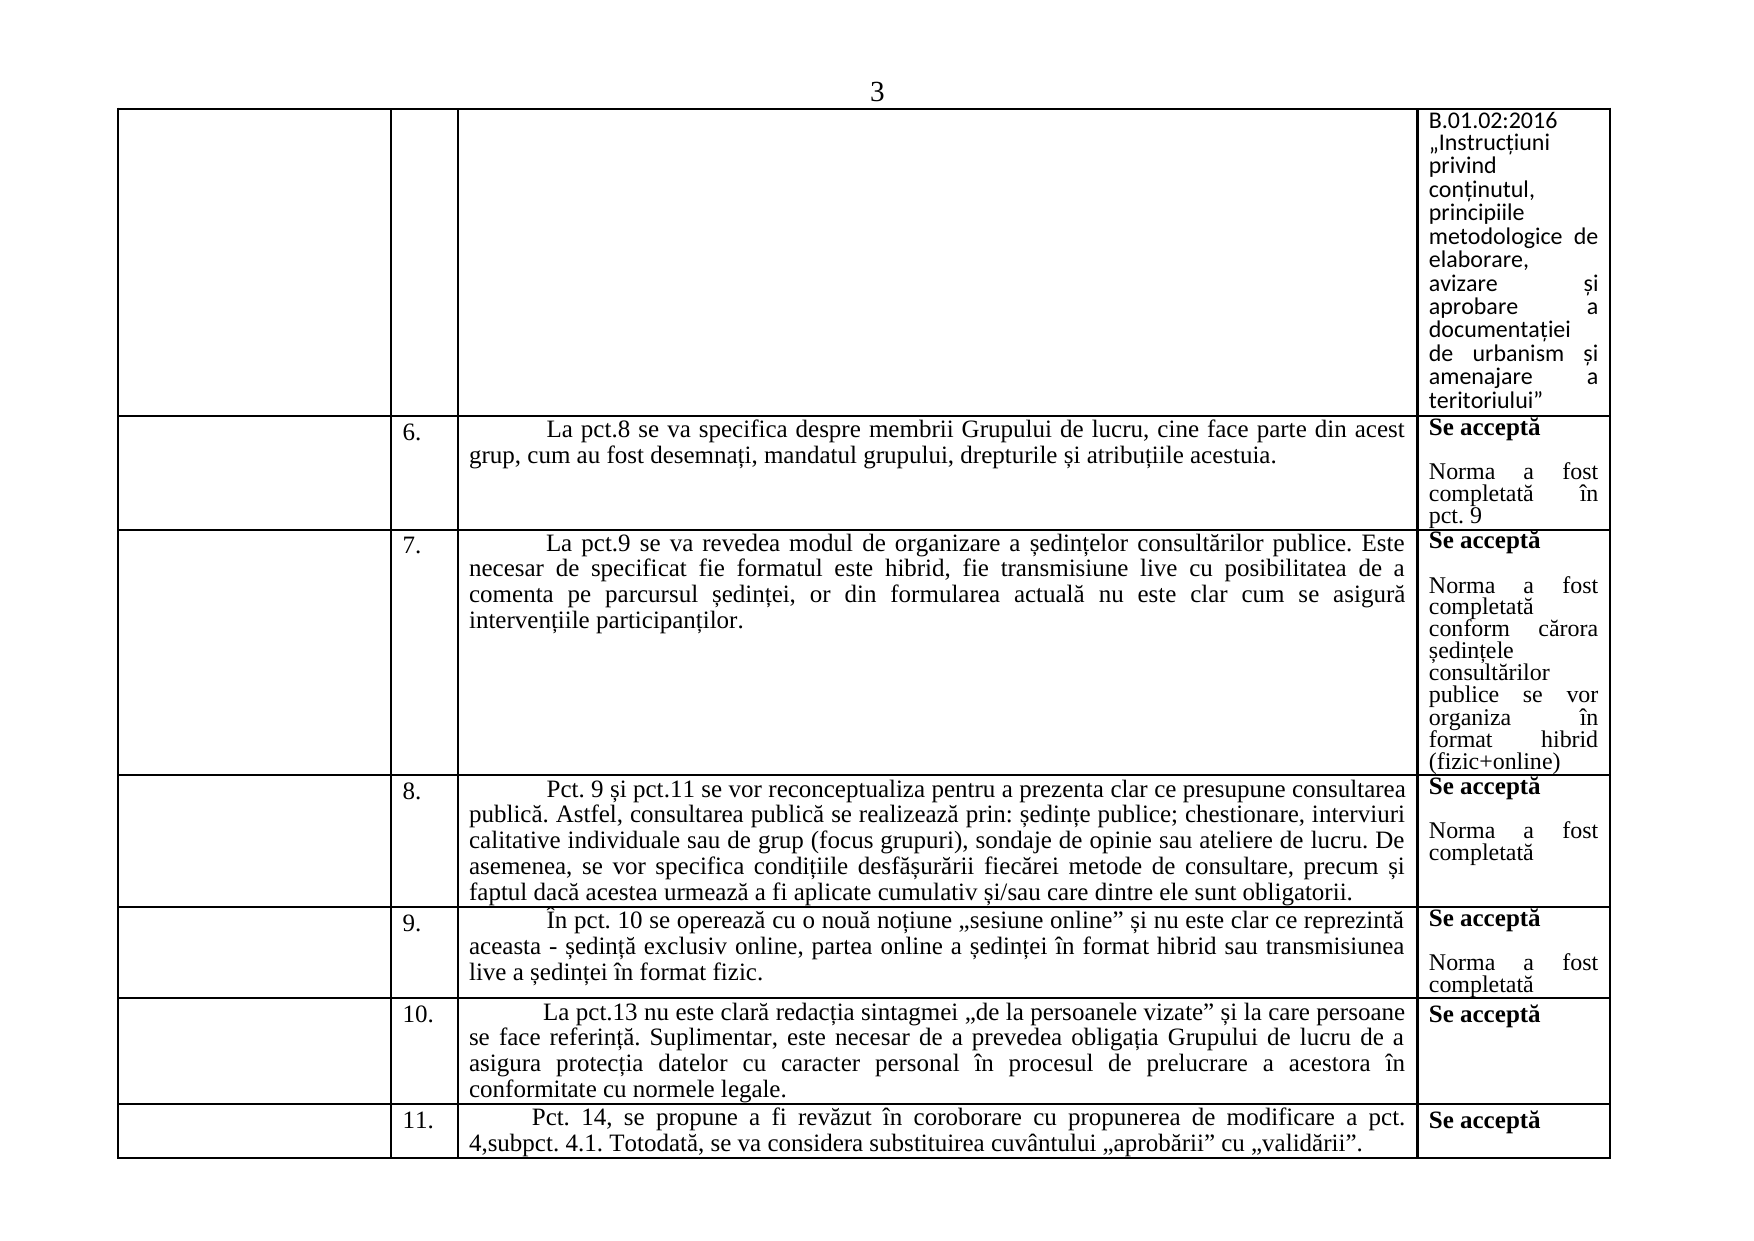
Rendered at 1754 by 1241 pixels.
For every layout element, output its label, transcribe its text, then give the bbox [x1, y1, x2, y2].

table_cell Se acceptă Norma a fost completată [1419, 776, 1609, 906]
table_cell [119, 776, 390, 906]
table_cell 11. [392, 1105, 457, 1157]
table_cell Se acceptă [1419, 999, 1609, 1103]
table_cell 8. [392, 776, 457, 906]
table_cell Pct. 9 și pct.11 se vor reconceptualiza pentru a prezenta clar ce presupune consultarea publică. Astfel, consultarea publică se realizează prin: ședințe publice; chestionare, interviuri calitative individuale sau de grup (focus grupuri), sondaje de opinie sau ateliere de lucru. De asemenea, se vor specifica condițiile desfășurării fiecărei metode de consultare, precum și faptul dacă acestea urmează a fi aplicate cumulativ și/sau care dintre ele sunt obligatorii. [459, 776, 1416, 906]
table_cell Se acceptă [1419, 1105, 1609, 1157]
table_cell La pct.13 nu este clară redacția sintagmei „de la persoanele vizate” și la care persoane se face referință. Suplimentar, este necesar de a prevedea obligația Grupului de lucru de a asigura protecția datelor cu caracter personal în procesul de prelucrare a acestora în conformitate cu normele legale. [459, 999, 1416, 1103]
table_cell Se acceptă Norma a fost completată [1419, 908, 1609, 997]
table_cell Pct. 14, se propune a fi revăzut în coroborare cu propunerea de modificare a pct. 4,subpct. 4.1. Totodată, se va considera substituirea cuvântului „aprobării” cu „validării”. [459, 1105, 1416, 1157]
table_cell 9. [392, 908, 457, 997]
table_cell [119, 999, 390, 1103]
table_cell [119, 417, 390, 528]
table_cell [459, 110, 1416, 415]
table_cell [119, 908, 390, 997]
table_cell 6. [392, 417, 457, 528]
table_cell La pct.8 se va specifica despre membrii Grupului de lucru, cine face parte din acest grup, cum au fost desemnați, mandatul grupului, drepturile și atribuțiile acestuia. [459, 417, 1416, 528]
table_cell Se acceptă Norma a fost completată în pct. 9 [1419, 417, 1609, 528]
table_cell 7. [392, 531, 457, 774]
table_cell Se acceptă Norma a fost completată conform cărora ședințele consultărilor publice se vor organiza în format hibrid (fizic+online) [1419, 531, 1609, 774]
table_cell 5. [392, 110, 457, 415]
table_cell 10. [392, 999, 457, 1103]
table_cell La pct.9 se va revedea modul de organizare a ședințelor consultărilor publice. Este necesar de specificat fie formatul este hibrid, fie transmisiune live cu posibilitatea de a comenta pe parcursul ședinței, or din formularea actuală nu este clar cum se asigură intervențiile participanților. [459, 531, 1416, 774]
table_cell [119, 1105, 390, 1157]
table_cell În pct. 10 se operează cu o nouă noțiune „sesiune online” și nu este clar ce reprezintă aceasta - ședință exclusiv online, partea online a ședinței în format hibrid sau transmisiunea live a ședinței în format fizic. [459, 908, 1416, 997]
table_cell [119, 110, 390, 415]
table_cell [1419, 110, 1609, 415]
table_cell [119, 531, 390, 774]
